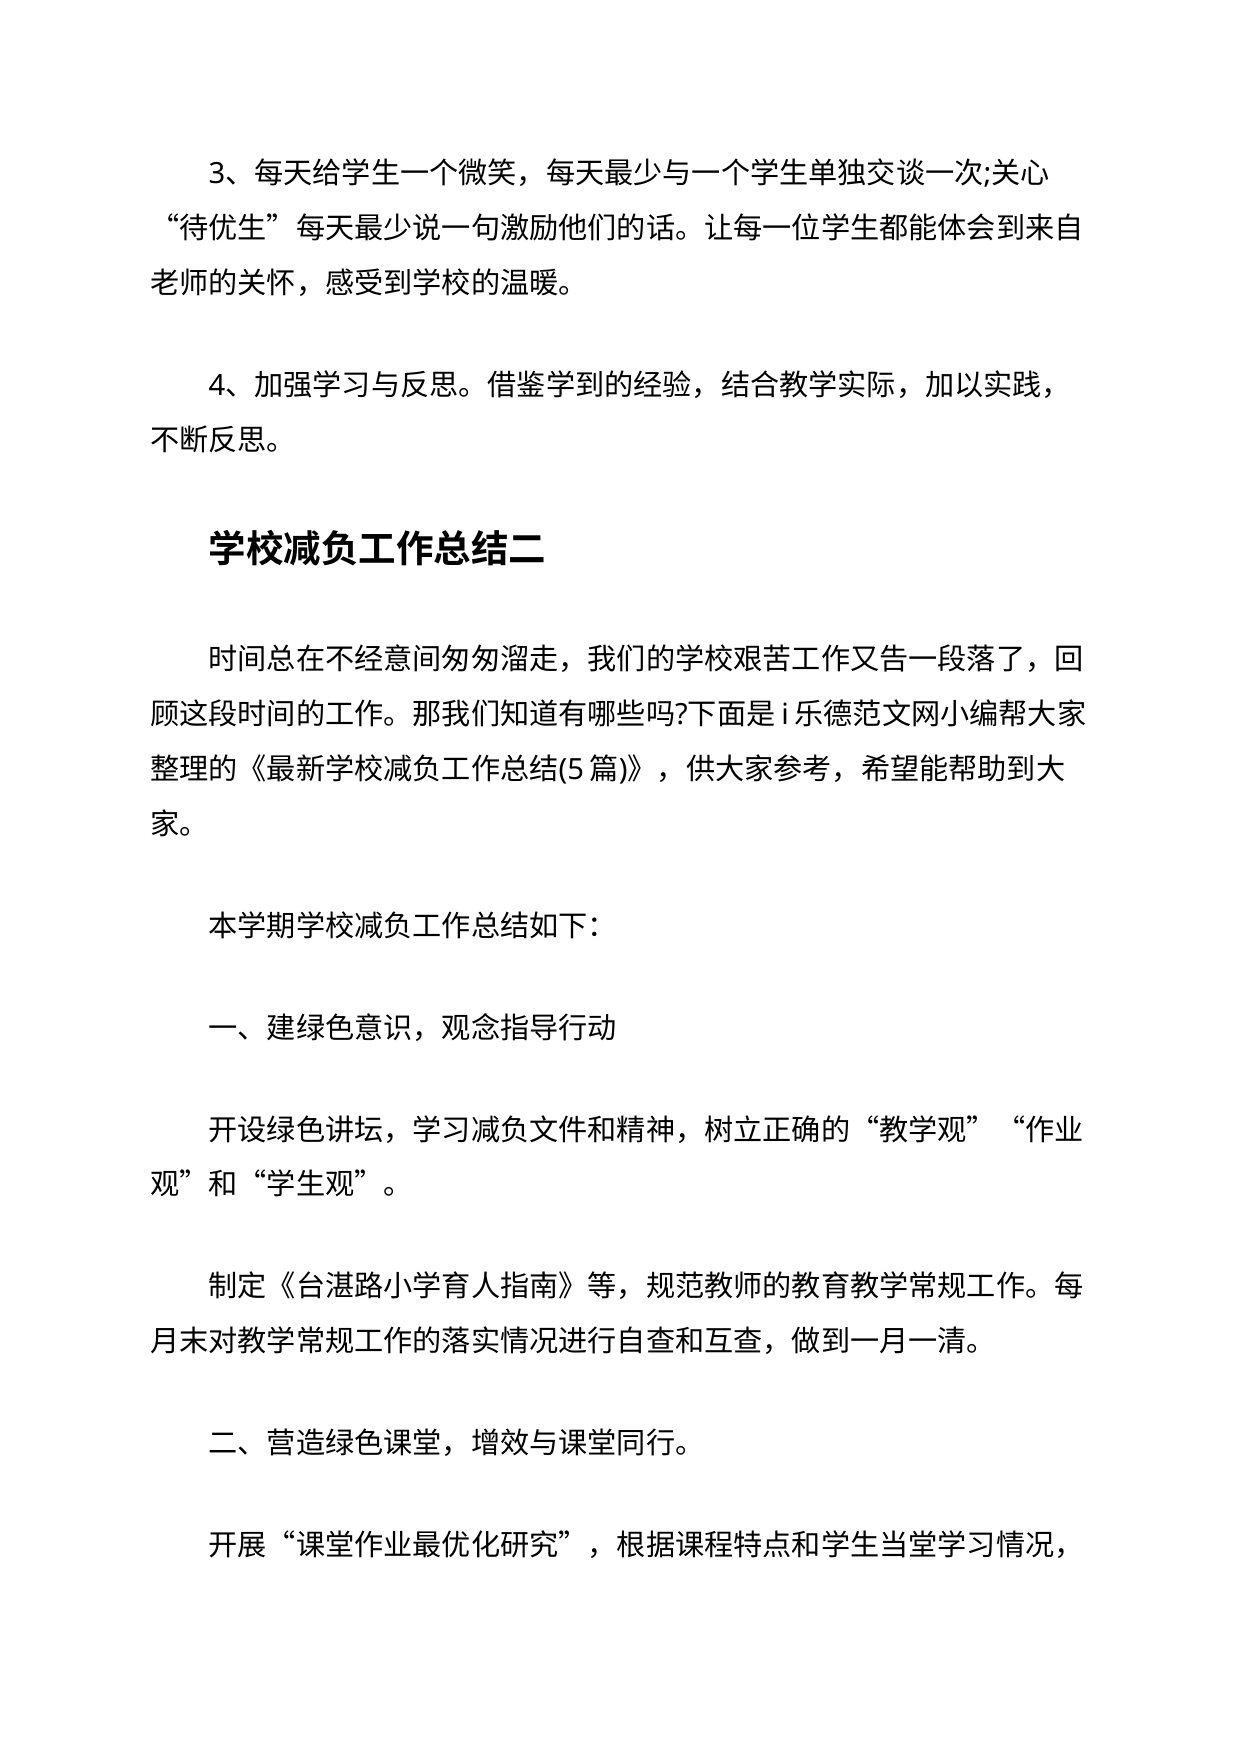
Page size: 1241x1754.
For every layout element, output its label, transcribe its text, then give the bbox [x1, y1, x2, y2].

text 4、加强学习与反思。借鉴学到的经验，结合教学实际，加以实践，不断反思。 [150, 362, 1090, 459]
text 学校减负工作总结二 [150, 518, 1090, 573]
text 一、建绿色意识，观念指导行动 [150, 1004, 1090, 1047]
text 本学期学校减负工作总结如下： [150, 902, 1090, 945]
text 制定《台湛路小学育人指南》等，规范教师的教育教学常规工作。每月末对教学常规工作的落实情况进行自查和互查，做到一月一清。 [150, 1263, 1090, 1360]
text 二、营造绿色课堂，增效与课堂同行。 [150, 1419, 1090, 1462]
text 开设绿色讲坛，学习减负文件和精神，树立正确的“教学观”“作业观”和“学生观”。 [150, 1106, 1090, 1203]
text 3、每天给学生一个微笑，每天最少与一个学生单独交谈一次;关心“待优生”每天最少说一句激励他们的话。让每一位学生都能体会到来自老师的关怀，感受到学校的温暖。 [150, 150, 1090, 302]
text 时间总在不经意间匆匆溜走，我们的学校艰苦工作又告一段落了，回顾这段时间的工作。那我们知道有哪些吗?下面是i乐德范文网小编帮大家整理的《最新学校减负工作总结(5篇)》，供大家参考，希望能帮助到大家。 [150, 636, 1090, 843]
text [150, 1521, 1090, 1563]
